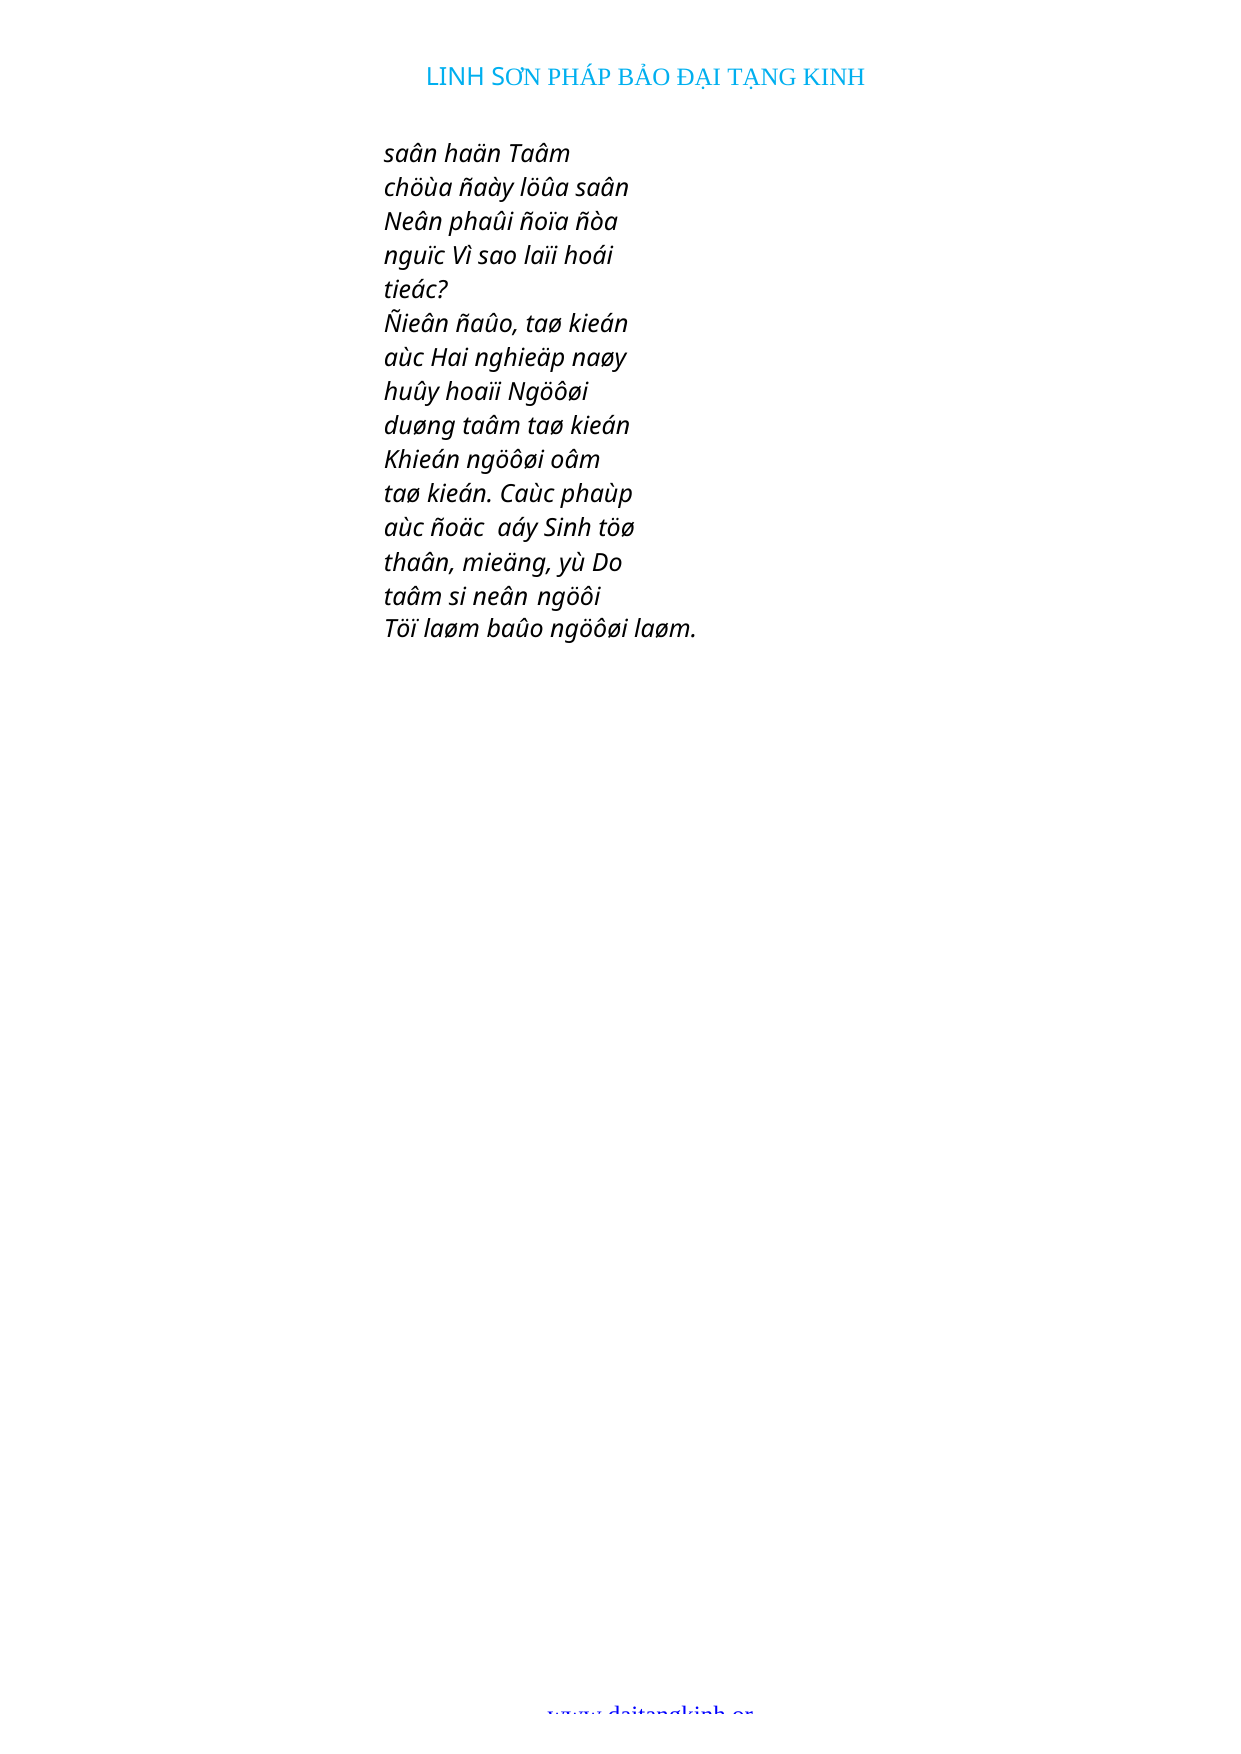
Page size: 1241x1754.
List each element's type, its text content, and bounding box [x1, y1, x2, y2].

text Töï laøm baûo ngöôøi laøm. [384, 612, 1105, 644]
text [384, 135, 631, 306]
text Ñieân ñaûo, taø kieán aùc Hai nghieäp naøy huûy hoaïi Ngöôøi duøng taâm taø kieán Khieán ngöôøi oâm taø kieán. Caùc phaùp aùc ñoäc aáy Sinh töø thaân, mieäng, yù Do taâm si neân ngöôi [384, 306, 638, 612]
